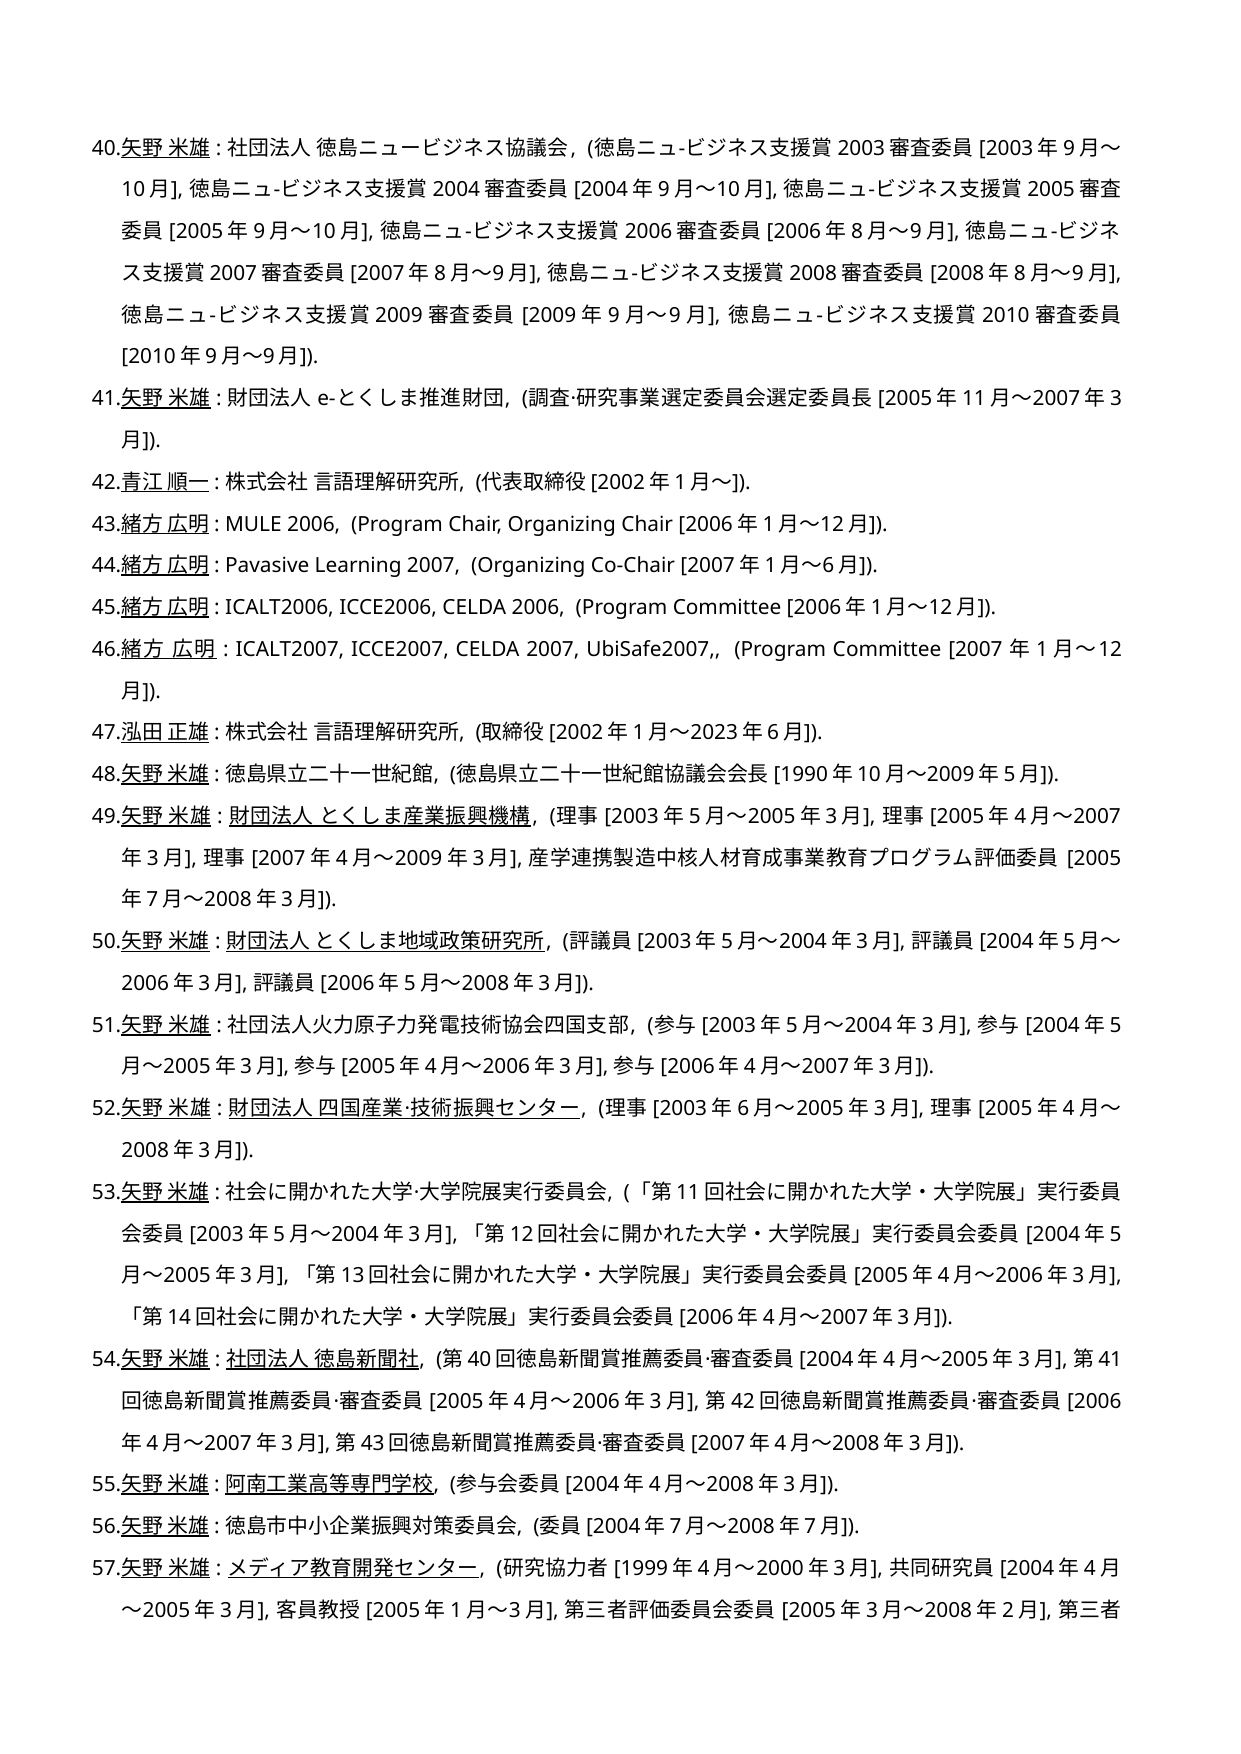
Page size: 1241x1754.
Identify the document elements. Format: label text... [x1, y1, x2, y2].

list 青江 順一 : 株式会社 言語理解研究所, (代表取締役 [2002年1月〜]). [92, 459, 1122, 501]
list 緒方 広明 : ICALT2007, ICCE2007, CELDA 2007, UbiSafe2007,, (Program Committee [2007年1月〜12月]). [92, 626, 1122, 710]
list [92, 1545, 1122, 1629]
list 矢野 米雄 : 財団法人 e-とくしま推進財団, (調査·研究事業選定委員会選定委員長 [2005年11月〜2007年3月]). [92, 376, 1122, 459]
list 緒方 広明 : MULE 2006, (Program Chair, Organizing Chair [2006年1月〜12月]). [92, 501, 1122, 543]
list 矢野 米雄 : 社団法人 徳島ニュービジネス協議会, (徳島ニュ-ビジネス支援賞2003審査委員 [2003年9月〜10月], 徳島ニュ-ビジネス支援賞2004審査委員 [2004年9月〜10月], 徳島ニュ-ビジネス支援賞2005審査委員 [2005年9月〜10月], 徳島ニュ-ビジネス支援賞2006審査委員 [2006年8月〜9月], 徳島ニュ-ビジネス支援賞2007審査委員 [2007年8月〜9月], 徳島ニュ-ビジネス支援賞2008審査委員 [2008年8月〜9月], 徳島ニュ-ビジネス支援賞2009審査委員 [2009年9月〜9月], 徳島ニュ-ビジネス支援賞2010審査委員 [2010年9月〜9月]). [92, 125, 1122, 376]
list 矢野 米雄 : 財団法人 とくしま産業振興機構, (理事 [2003年5月〜2005年3月], 理事 [2005年4月〜2007年3月], 理事 [2007年4月〜2009年3月], 産学連携製造中核人材育成事業教育プログラム評価委員 [2005年7月〜2008年3月]). [92, 793, 1122, 919]
list 矢野 米雄 : 徳島県立二十一世紀館, (徳島県立二十一世紀館協議会会長 [1990年10月〜2009年5月]). [92, 752, 1122, 793]
list 矢野 米雄 : 社団法人火力原子力発電技術協会四国支部, (参与 [2003年5月〜2004年3月], 参与 [2004年5月〜2005年3月], 参与 [2005年4月〜2006年3月], 参与 [2006年4月〜2007年3月]). [92, 1002, 1122, 1086]
list 矢野 米雄 : 社団法人 徳島新聞社, (第40回徳島新聞賞推薦委員·審査委員 [2004年4月〜2005年3月], 第41回徳島新聞賞推薦委員·審査委員 [2005年4月〜2006年3月], 第42回徳島新聞賞推薦委員·審査委員 [2006年4月〜2007年3月], 第43回徳島新聞賞推薦委員·審査委員 [2007年4月〜2008年3月]). [92, 1336, 1122, 1462]
list 矢野 米雄 : 財団法人 とくしま地域政策研究所, (評議員 [2003年5月〜2004年3月], 評議員 [2004年5月〜2006年3月], 評議員 [2006年5月〜2008年3月]). [92, 919, 1122, 1002]
list 矢野 米雄 : 財団法人 四国産業·技術振興センター, (理事 [2003年6月〜2005年3月], 理事 [2005年4月〜2008年3月]). [92, 1086, 1122, 1169]
list 泓田 正雄 : 株式会社 言語理解研究所, (取締役 [2002年1月〜2023年6月]). [92, 710, 1122, 752]
list 緒方 広明 : Pavasive Learning 2007, (Organizing Co-Chair [2007年1月〜6月]). [92, 543, 1122, 584]
list 緒方 広明 : ICALT2006, ICCE2006, CELDA 2006, (Program Committee [2006年1月〜12月]). [92, 584, 1122, 626]
list 矢野 米雄 : 徳島市中小企業振興対策委員会, (委員 [2004年7月〜2008年7月]). [92, 1503, 1122, 1545]
list 矢野 米雄 : 社会に開かれた大学·大学院展実行委員会, (「第11回社会に開かれた大学・大学院展」実行委員会委員 [2003年5月〜2004年3月], 「第12回社会に開かれた大学・大学院展」実行委員会委員 [2004年5月〜2005年3月], 「第13回社会に開かれた大学・大学院展」実行委員会委員 [2005年4月〜2006年3月], 「第14回社会に開かれた大学・大学院展」実行委員会委員 [2006年4月〜2007年3月]). [92, 1169, 1122, 1336]
list 矢野 米雄 : 阿南工業高等専門学校, (参与会委員 [2004年4月〜2008年3月]). [92, 1462, 1122, 1503]
